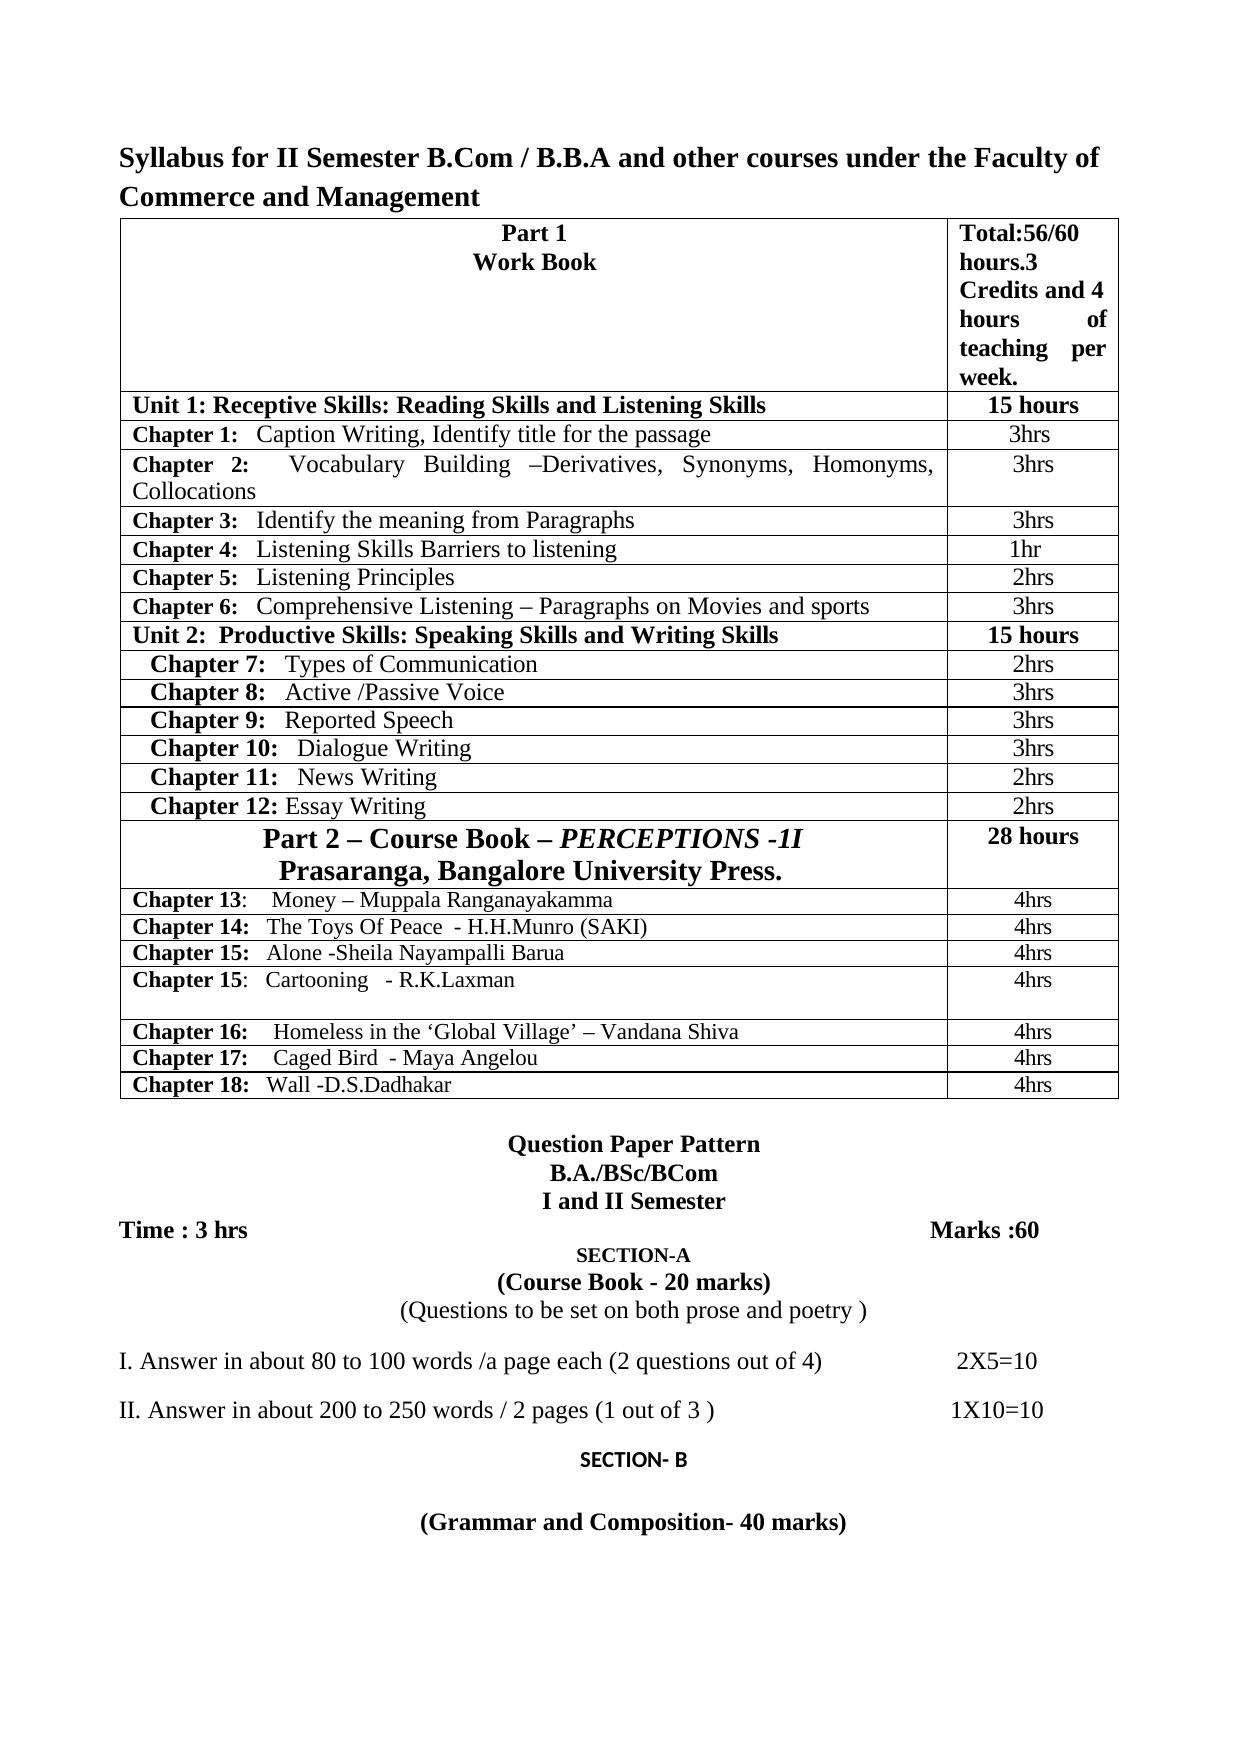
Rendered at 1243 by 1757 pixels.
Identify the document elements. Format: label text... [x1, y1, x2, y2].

table_cell Chapter 2: Vocabulary Building –Derivatives, Synonyms, Homonyms, Collocations [121, 450, 947, 506]
text I and II Semester [108, 1186, 1159, 1215]
table_cell Chapter 10: Dialogue Writing [121, 736, 947, 763]
table_header Total:56/60 hours.3 Credits and 4 hours of teaching per week. [948, 219, 1118, 391]
table_cell 3hrs [948, 680, 1118, 706]
table_cell Part 2 – Course Book – PERCEPTIONS -1I Prasaranga, Bangalore University Press. [121, 821, 947, 887]
table_cell Chapter 11: News Writing [121, 764, 947, 792]
table_cell 3hrs [948, 450, 1118, 506]
table_cell 3hrs [948, 593, 1118, 621]
table_cell 2hrs [948, 764, 1118, 792]
table_cell Chapter 16: Homeless in the ‘Global Village’ – Vandana Shiva [121, 1020, 947, 1045]
table_cell 4hrs [948, 1073, 1118, 1098]
table_cell Chapter 3: Identify the meaning from Paragraphs [121, 507, 947, 535]
table_cell Chapter 6: Comprehensive Listening – Paragraphs on Movies and sports [121, 593, 947, 621]
table_cell Chapter 17: Caged Bird - Maya Angelou [121, 1046, 947, 1071]
text Time : 3 hrs Marks :60 [119, 1215, 1161, 1244]
table_cell 2hrs [948, 651, 1118, 678]
table_cell 4hrs [948, 967, 1118, 1019]
table_cell Unit 1: Receptive Skills: Reading Skills and Listening Skills [121, 392, 947, 420]
text SECTION-A [251, 1244, 1017, 1268]
table_cell 4hrs [948, 1046, 1118, 1071]
list Answer in about 80 to 100 words /a page each (2 questions out of 4) 2X5=10 [119, 1346, 1161, 1374]
table_cell 3hrs [948, 421, 1118, 449]
table_cell 4hrs [948, 915, 1118, 940]
table_cell 3hrs [948, 708, 1118, 734]
table_cell Chapter 5: Listening Principles [121, 565, 947, 592]
table_cell 4hrs [948, 941, 1118, 966]
text SECTION- B [109, 1445, 1159, 1473]
table_cell 3hrs [948, 736, 1118, 763]
list Answer in about 200 to 250 words / 2 pages (1 out of 3 ) 1X10=10 [119, 1395, 1161, 1424]
table_cell 28 hours [948, 821, 1118, 887]
table_cell Chapter 13: Money – Muppala Ranganayakamma [121, 889, 947, 914]
table_cell 2hrs [948, 565, 1118, 592]
table_cell 2hrs [948, 793, 1118, 820]
text (Questions to be set on both prose and poetry ) [251, 1296, 1017, 1325]
table_cell 1hr [948, 536, 1118, 563]
table_cell Chapter 14: The Toys Of Peace - H.H.Munro (SAKI) [121, 915, 947, 940]
table_cell Chapter 12: Essay Writing [121, 793, 947, 820]
table_cell Chapter 1: Caption Writing, Identify title for the passage [121, 421, 947, 449]
table_cell Unit 2: Productive Skills: Speaking Skills and Writing Skills [121, 622, 947, 649]
text Syllabus for II Semester B.Com / B.B.A and other courses under the Faculty of Commerce and Management [119, 140, 1161, 212]
table_cell Chapter 18: Wall -D.S.Dadhakar [121, 1073, 947, 1098]
table_cell Chapter 15: Cartooning - R.K.Laxman [121, 967, 947, 1019]
text (Grammar and Composition- 40 marks) [249, 1507, 1017, 1536]
table_cell 4hrs [948, 1020, 1118, 1045]
table_header Part 1 Work Book [121, 219, 947, 391]
text Question Paper Pattern B.A./BSc/BCom [427, 1129, 841, 1186]
table_cell Chapter 7: Types of Communication [121, 651, 947, 678]
table_cell 15 hours [948, 622, 1118, 649]
table_cell Chapter 15: Alone -Sheila Nayampalli Barua [121, 941, 947, 966]
table_cell 3hrs [948, 507, 1118, 535]
table_cell 4hrs [948, 889, 1118, 914]
table_cell Chapter 9: Reported Speech [121, 708, 947, 734]
table_cell Chapter 8: Active /Passive Voice [121, 680, 947, 706]
table_cell 15 hours [948, 392, 1118, 420]
subtitle (Course Book - 20 marks) [251, 1268, 1017, 1296]
table_cell Chapter 4: Listening Skills Barriers to listening [121, 536, 947, 563]
